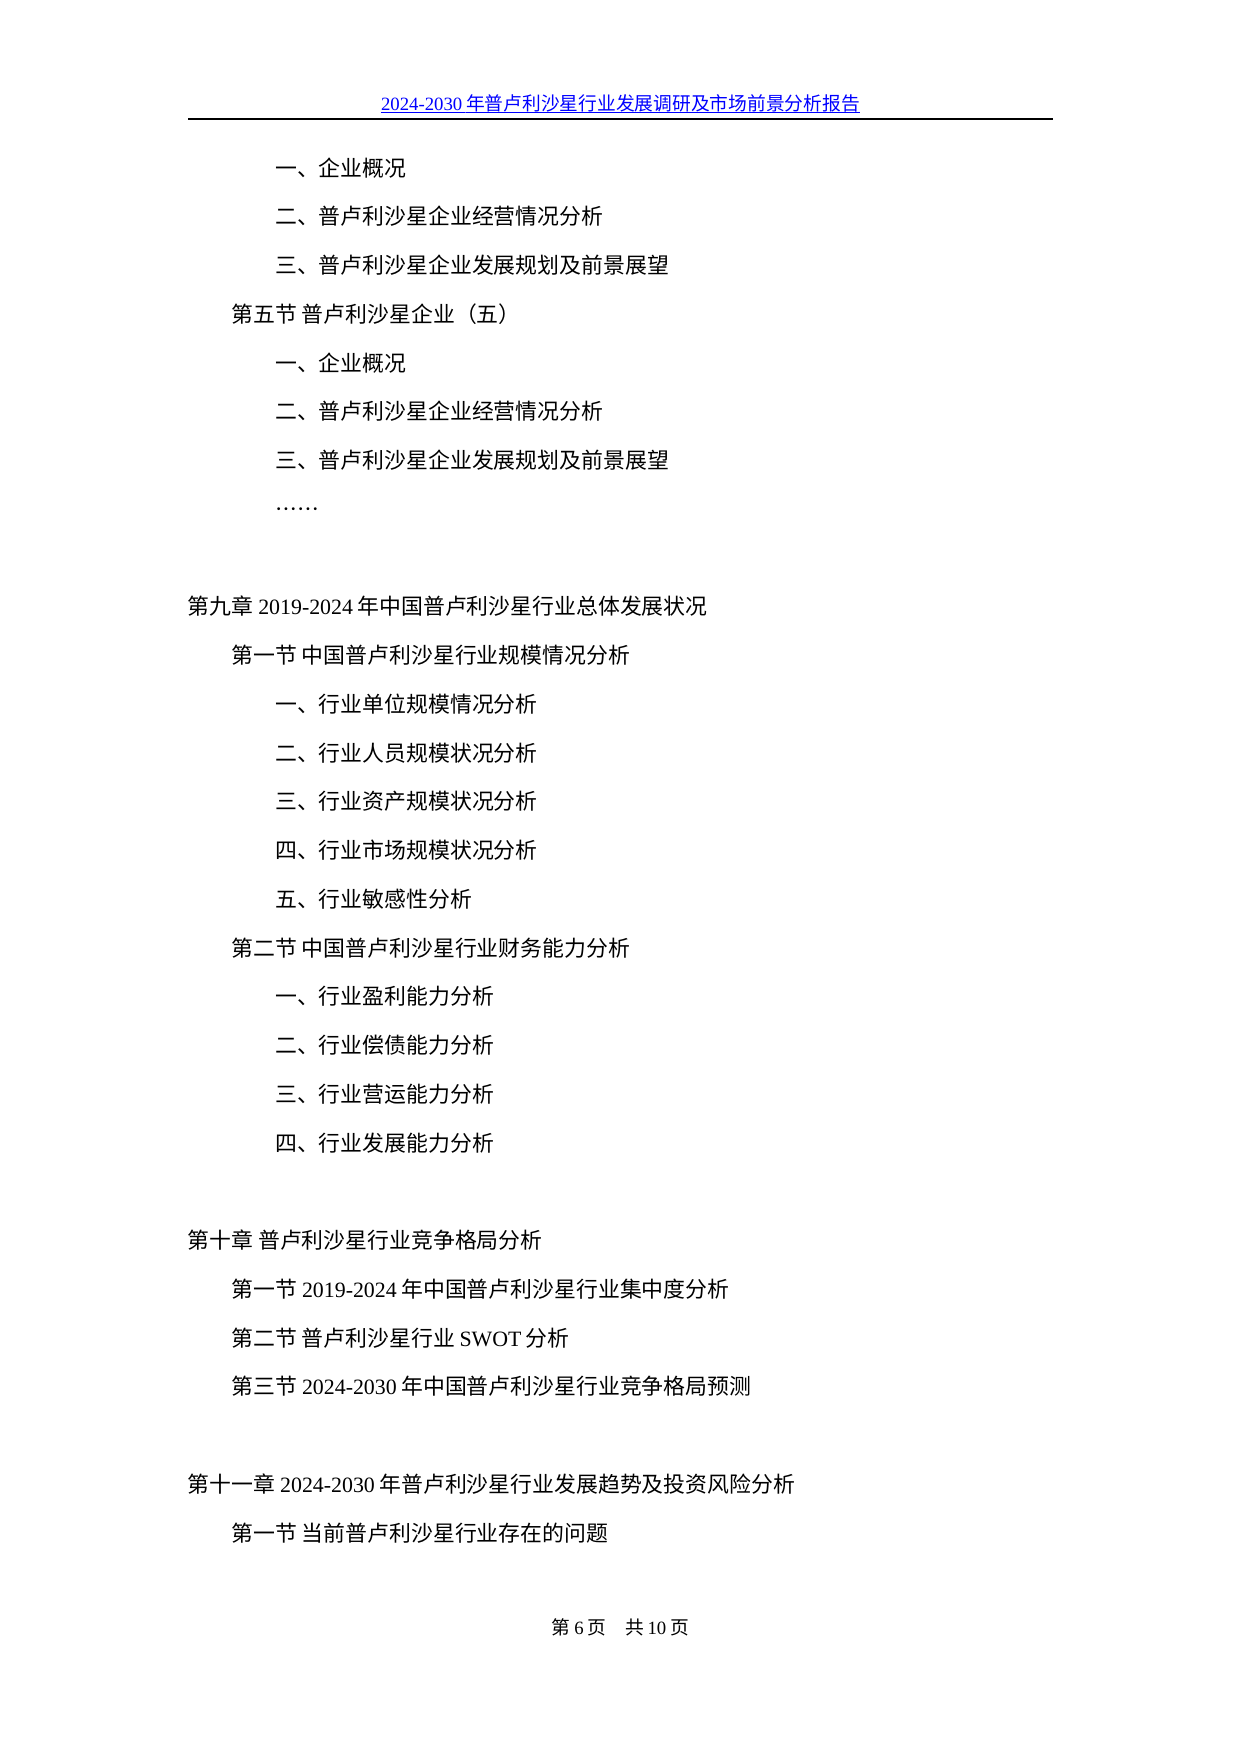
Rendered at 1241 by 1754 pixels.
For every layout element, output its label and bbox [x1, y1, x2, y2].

text [187, 150, 1053, 1548]
